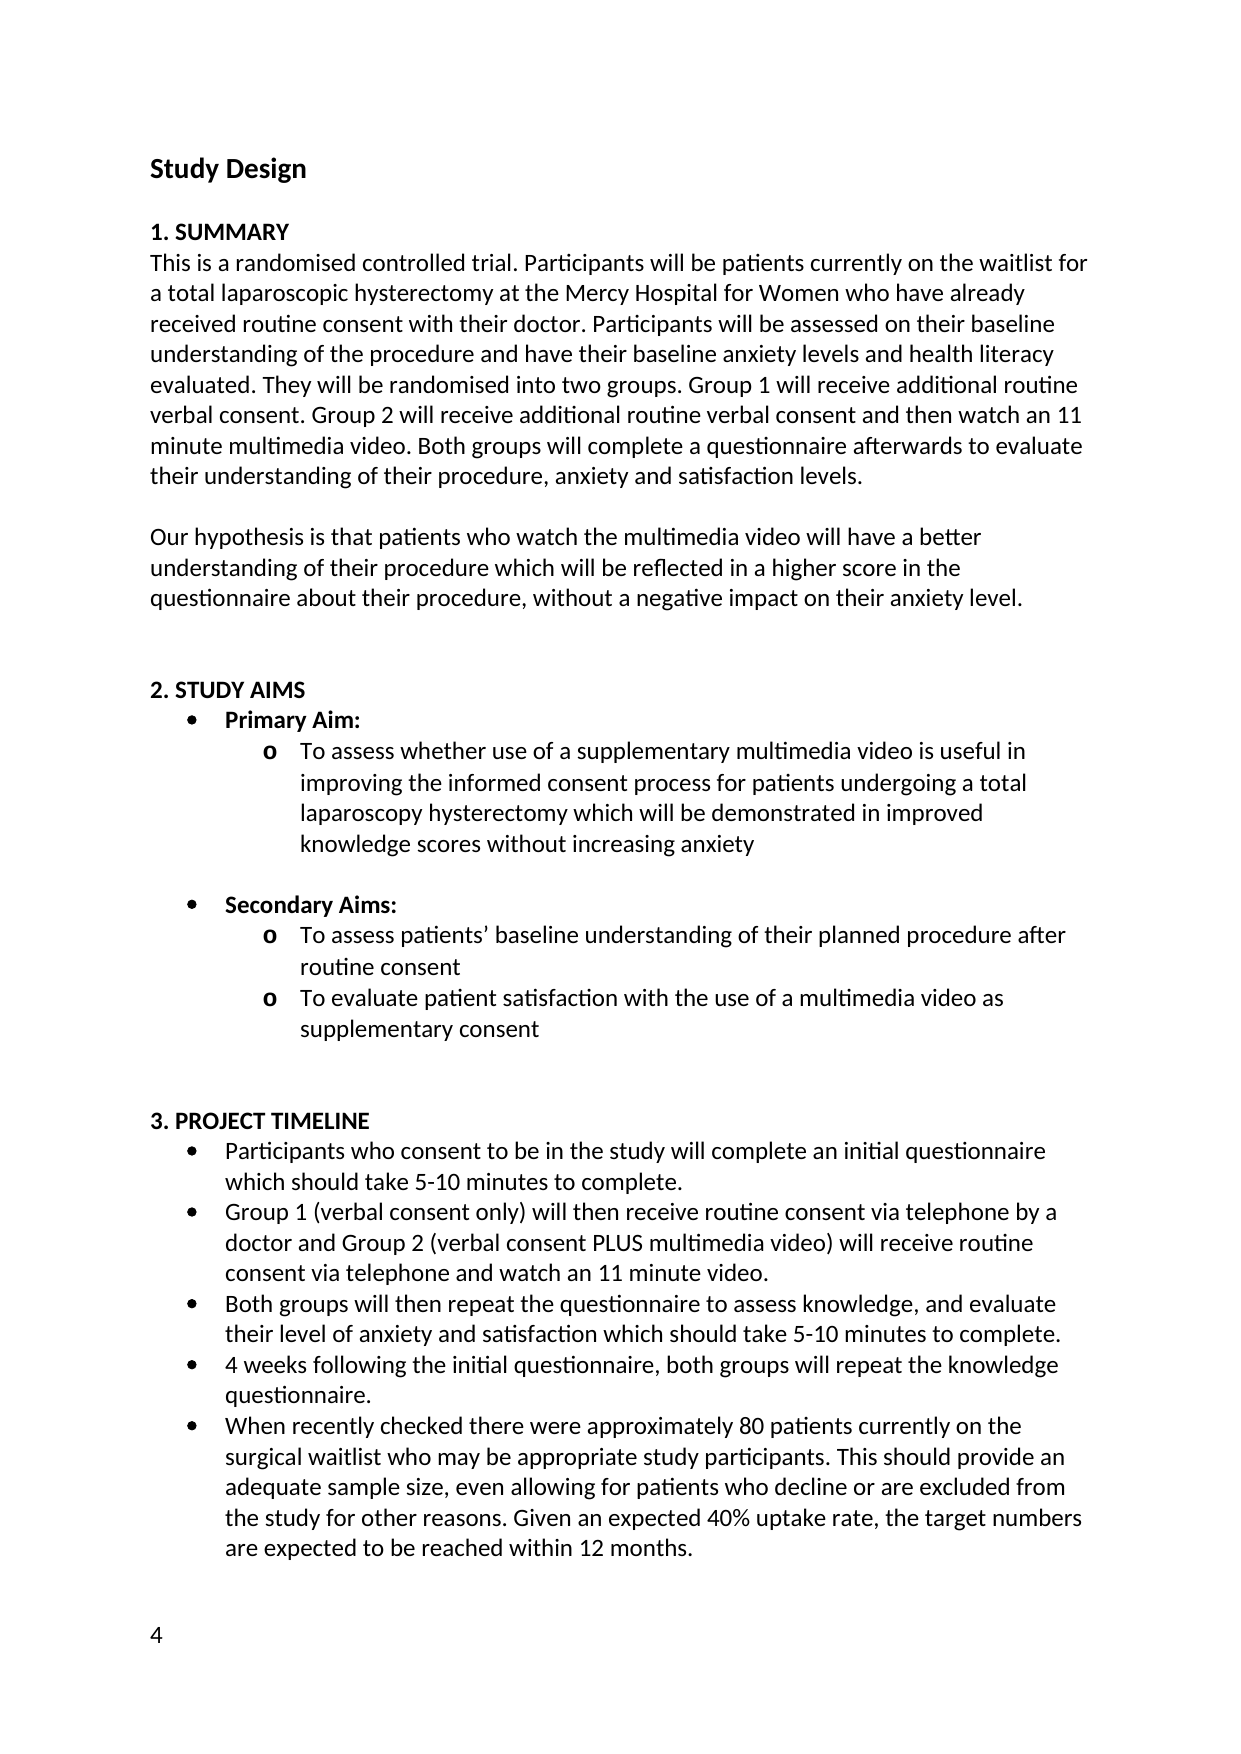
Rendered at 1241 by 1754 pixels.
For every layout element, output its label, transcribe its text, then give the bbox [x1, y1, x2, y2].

list Secondary Aims: [187, 889, 1090, 919]
text 1. SUMMARY [150, 216, 1090, 247]
text Study Design [150, 150, 1090, 186]
text This is a randomised controlled trial. Participants will be patients currently on the waitlist for a total laparoscopic hysterectomy at the Mercy Hospital for Women who have already received routine consent with their doctor. Participants will be assessed on their baseline understanding of the procedure and have their baseline anxiety levels and health literacy evaluated. They will be randomised into two groups. Group 1 will receive additional routine verbal consent. Group 2 will receive additional routine verbal consent and then watch an 11 minute multimedia video. Both groups will complete a questionnaire afterwards to evaluate their understanding of their procedure, anxiety and satisfaction levels. [150, 247, 1090, 491]
list Both groups will then repeat the questionnaire to assess knowledge, and evaluate their level of anxiety and satisfaction which should take 5-10 minutes to complete. [187, 1288, 1090, 1349]
list Primary Aim: [187, 704, 1090, 735]
list 4 weeks following the initial questionnaire, both groups will repeat the knowledge questionnaire. [187, 1349, 1090, 1410]
list To evaluate patient satisfaction with the use of a multimedia video as supplementary consent [262, 982, 1090, 1044]
list Group 1 (verbal consent only) will then receive routine consent via telephone by a doctor and Group 2 (verbal consent PLUS multimedia video) will receive routine consent via telephone and watch an 11 minute video. [187, 1197, 1090, 1288]
text 3. PROJECT TIMELINE [150, 1105, 1090, 1136]
list To assess whether use of a supplementary multimedia video is useful in improving the informed consent process for patients undergoing a total laparoscopy hysterectomy which will be demonstrated in improved knowledge scores without increasing anxiety [262, 735, 1090, 858]
list Participants who consent to be in the study will complete an initial questionnaire which should take 5-10 minutes to complete. [187, 1136, 1090, 1197]
text 2. STUDY AIMS [150, 674, 1090, 704]
list To assess patients’ baseline understanding of their planned procedure after routine consent [262, 919, 1090, 982]
list When recently checked there were approximately 80 patients currently on the surgical waitlist who may be appropriate study participants. This should provide an adequate sample size, even allowing for patients who decline or are excluded from the study for other reasons. Given an expected 40% uptake rate, the target numbers are expected to be reached within 12 months. [187, 1410, 1090, 1563]
text Our hypothesis is that patients who watch the multimedia video will have a better understanding of their procedure which will be reflected in a higher score in the questionnaire about their procedure, without a negative impact on their anxiety level. [150, 521, 1090, 613]
